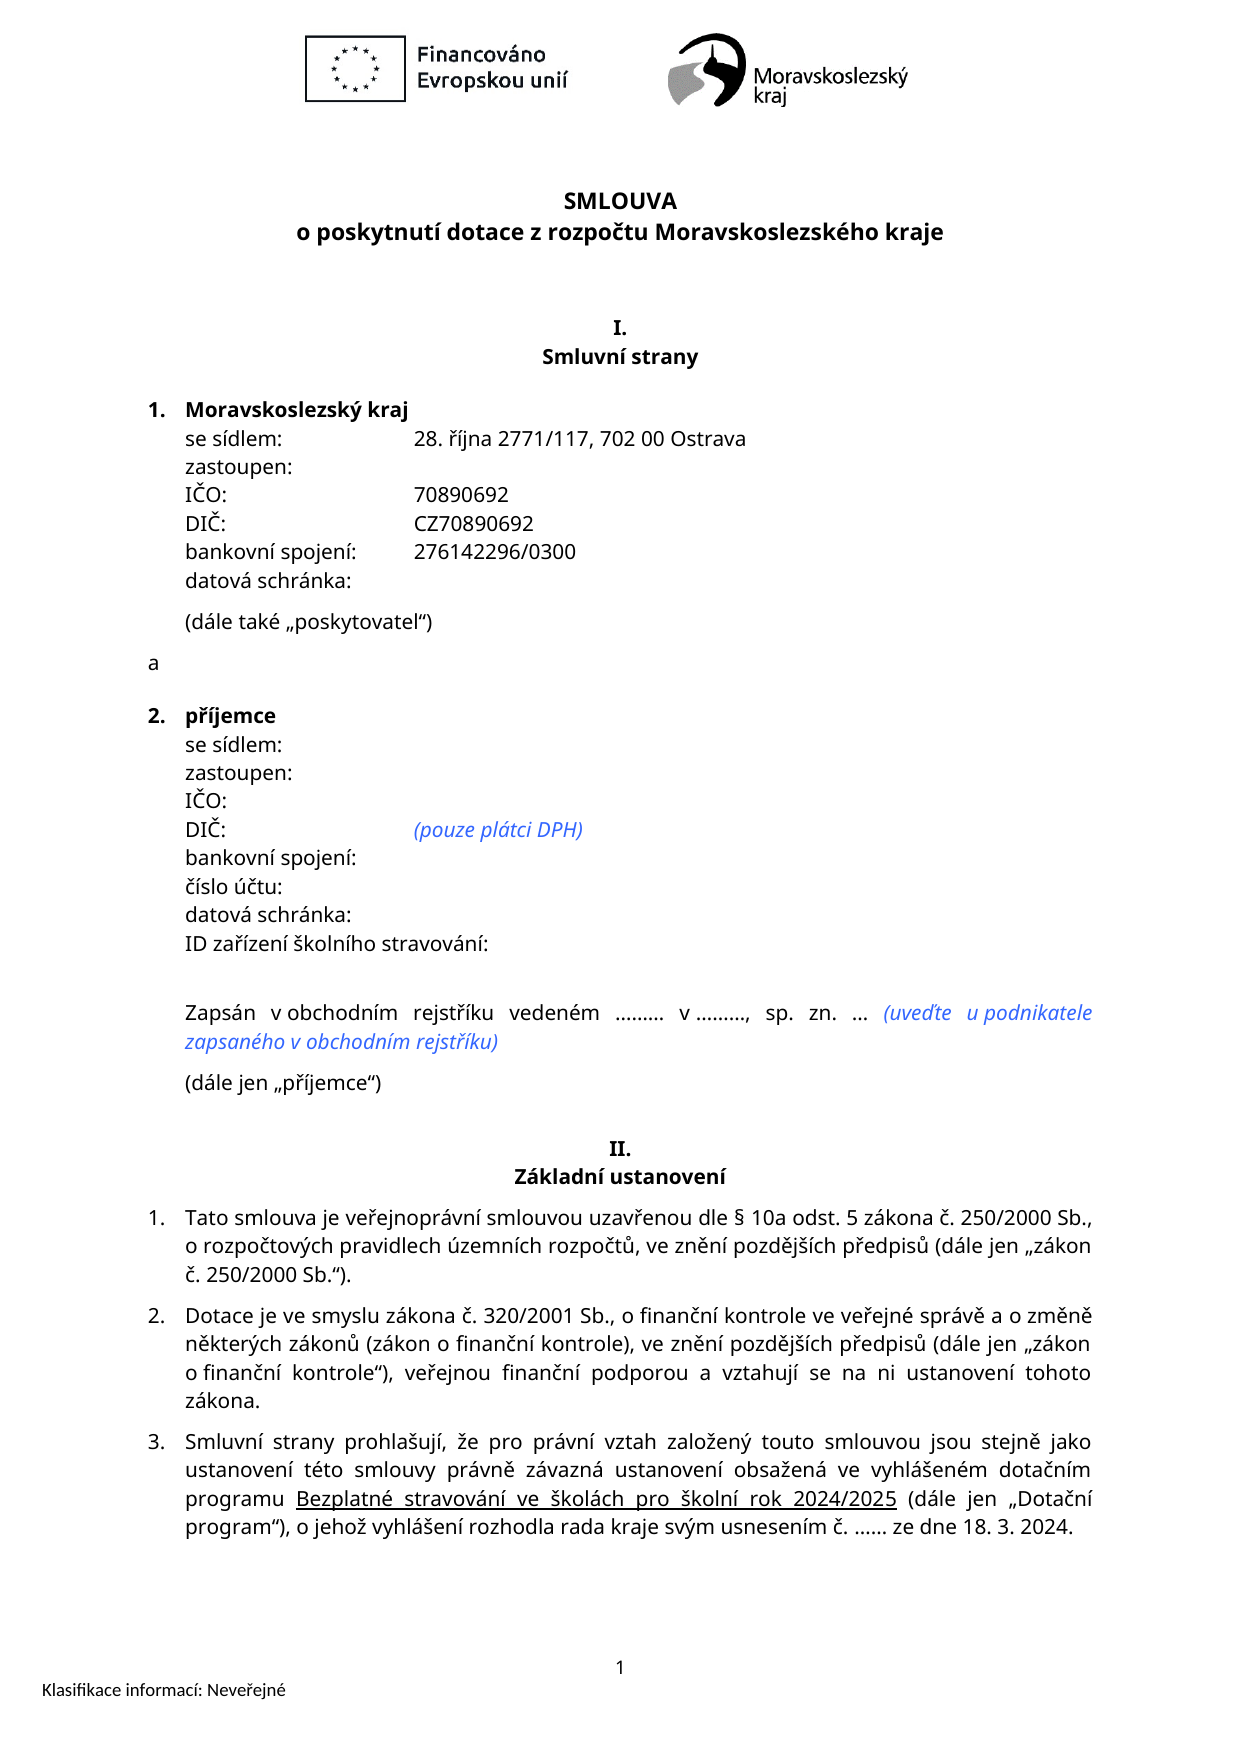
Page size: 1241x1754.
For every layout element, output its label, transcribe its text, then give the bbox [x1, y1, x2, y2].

text zastoupen: [185, 452, 1092, 481]
list Smluvní strany prohlašují, že pro právní vztah založený touto smlouvou jsou stejně jako ustanovení této smlouvy právně závazná ustanovení obsažená ve vyhlášeném dotačním programu Bezplatné stravování ve školách pro školní rok 2024/2025 (dále jen „Dotační program“), o jehož vyhlášení rozhodla rada kraje svým usnesením č. …… ze dne 18. 3. 2024. [148, 1427, 1092, 1541]
list Dotace je ve smyslu zákona č. 320/2001 Sb., o finanční kontrole ve veřejné správě a o změně některých zákonů (zákon o finanční kontrole), ve znění pozdějších předpisů (dále jen „zákon o finanční kontrole“), veřejnou finanční podporou a vztahují se na ni ustanovení tohoto zákona. [148, 1301, 1092, 1415]
subtitle příjemce [148, 701, 1092, 730]
text IČO: [185, 787, 1092, 815]
text IČO: 70890692 [185, 481, 1092, 509]
text DIČ: CZ70890692 [185, 509, 1092, 537]
picture [668, 33, 908, 107]
title SMLOUVA o poskytnutí dotace z rozpočtu Moravskoslezského kraje [148, 185, 1092, 247]
text I. Smluvní strany [148, 313, 1092, 370]
text ID zařízení školního stravování: [185, 929, 1092, 957]
text Zapsán v obchodním rejstříku vedeném ……… v ………, sp. zn. … (uveďte u podnikatele zapsaného v obchodním rejstříku) [185, 998, 1092, 1055]
text zastoupen: [185, 758, 1092, 787]
text datová schránka: [185, 900, 1092, 929]
text bankovní spojení: [185, 843, 1092, 872]
text a [148, 648, 1092, 676]
text (dále jen „příjemce“) [185, 1068, 1092, 1096]
text (dále také „poskytovatel“) [185, 607, 1092, 635]
subtitle Moravskoslezský kraj [148, 395, 1092, 424]
text se sídlem: 28. října 2771/117, 702 00 Ostrava [185, 424, 1092, 452]
text II. Základní ustanovení [148, 1134, 1092, 1191]
text datová schránka: [185, 566, 1092, 594]
text bankovní spojení: 276142296/0300 [185, 537, 1092, 566]
picture [299, 27, 579, 108]
list Tato smlouva je veřejnoprávní smlouvou uzavřenou dle § 10a odst. 5 zákona č. 250/2000 Sb., o rozpočtových pravidlech územních rozpočtů, ve znění pozdějších předpisů (dále jen „zákon č. 250/2000 Sb.“). [148, 1203, 1092, 1288]
text se sídlem: [185, 730, 1092, 758]
text DIČ: (pouze plátci DPH) [185, 815, 1092, 843]
text číslo účtu: [185, 872, 1092, 900]
